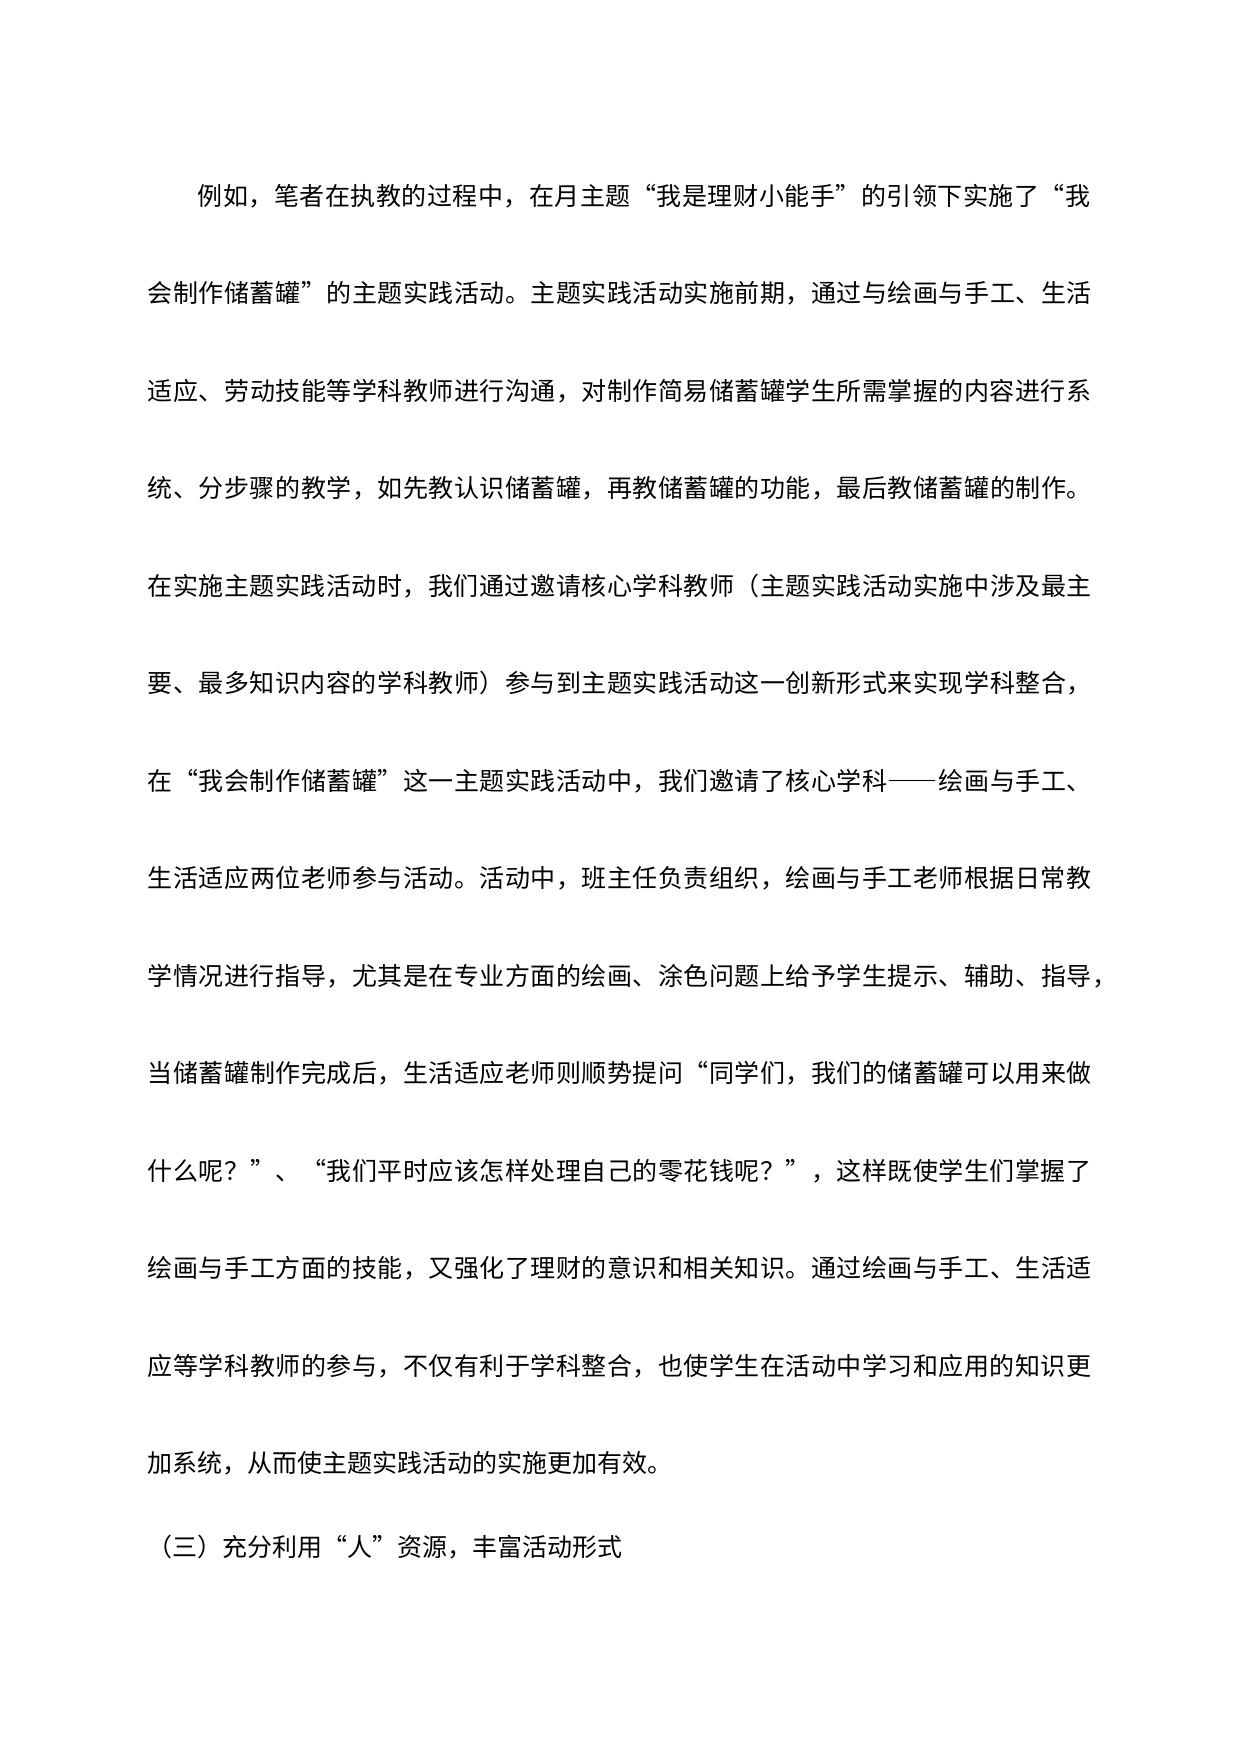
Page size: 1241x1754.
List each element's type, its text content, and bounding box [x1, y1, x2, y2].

text 例如，笔者在执教的过程中，在月主题“我是理财小能手”的引领下实施了“我会制作储蓄罐”的主题实践活动。主题实践活动实施前期，通过与绘画与手工、生活适应、劳动技能等学科教师进行沟通，对制作简易储蓄罐学生所需掌握的内容进行系统、分步骤的教学，如先教认识储蓄罐，再教储蓄罐的功能，最后教储蓄罐的制作。在实施主题实践活动时，我们通过邀请核心学科教师（主题实践活动实施中涉及最主要、最多知识内容的学科教师）参与到主题实践活动这一创新形式来实现学科整合，在“我会制作储蓄罐”这一主题实践活动中，我们邀请了核心学科——绘画与手工、生活适应两位老师参与活动。活动中，班主任负责组织，绘画与手工老师根据日常教学情况进行指导，尤其是在专业方面的绘画、涂色问题上给予学生提示、辅助、指导，当储蓄罐制作完成后，生活适应老师则顺势提问“同学们，我们的储蓄罐可以用来做什么呢？”、“我们平时应该怎样处理自己的零花钱呢？”，这样既使学生们掌握了绘画与手工方面的技能，又强化了理财的意识和相关知识。通过绘画与手工、生活适应等学科教师的参与，不仅有利于学科整合，也使学生在活动中学习和应用的知识更加系统，从而使主题实践活动的实施更加有效。 [148, 162, 1092, 1494]
text （三）充分利用“人”资源，丰富活动形式 [148, 1513, 1092, 1578]
